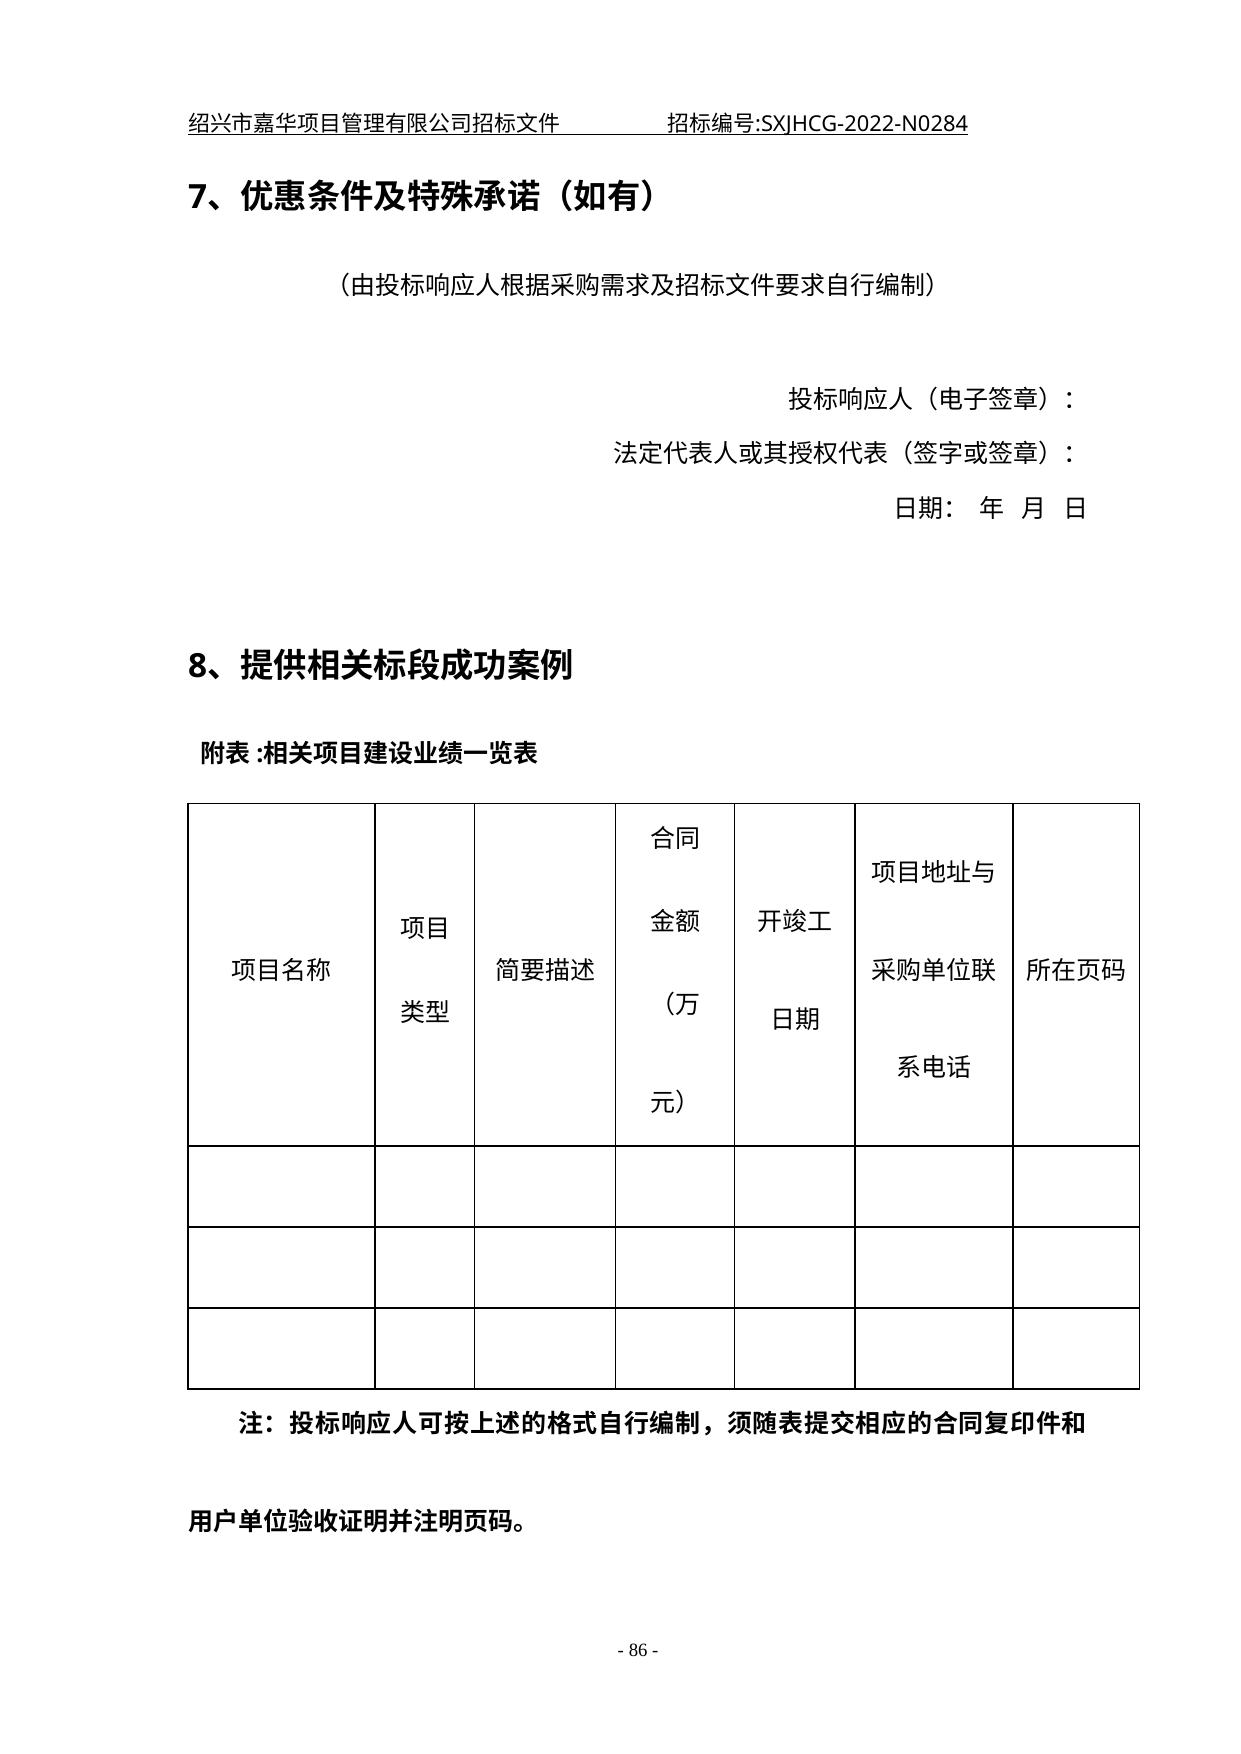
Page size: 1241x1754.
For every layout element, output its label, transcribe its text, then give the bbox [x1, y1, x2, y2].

table_cell [376, 1309, 474, 1388]
table_cell [475, 1228, 615, 1307]
table_cell [735, 1147, 854, 1226]
table_cell [616, 1147, 734, 1226]
table_cell [475, 1309, 615, 1388]
table_header 简要描述 [475, 804, 615, 1145]
table_cell [475, 1147, 615, 1226]
table_header 所在页码 [1014, 804, 1139, 1145]
table_cell [1014, 1228, 1139, 1307]
text 日期： 年 月 日 [188, 488, 1088, 524]
table_header 项目名称 [189, 804, 374, 1145]
table_cell [856, 1228, 1012, 1307]
table_cell [1014, 1147, 1139, 1226]
table_cell [376, 1147, 474, 1226]
text 注：投标响应人可按上述的格式自行编制，须随表提交相应的合同复印件和用户单位验收证明并注明页码。 [188, 1390, 1088, 1552]
table_cell [616, 1228, 734, 1307]
table_cell [616, 1309, 734, 1388]
table_cell [856, 1309, 1012, 1388]
table_header 合同 金额 （万元） [616, 804, 734, 1145]
text 8、提供相关标段成功案例 [188, 630, 1088, 695]
text 投标响应人（电子签章）： [188, 379, 1088, 416]
table_header 项目地址与采购单位联系电话 [856, 804, 1012, 1145]
table_header 开竣工日期 [735, 804, 854, 1145]
table_cell [735, 1309, 854, 1388]
table_cell [1014, 1309, 1139, 1388]
text 7、优惠条件及特殊承诺（如有） [188, 162, 1088, 227]
table_header 项目 类型 [376, 804, 474, 1145]
text 附表 :相关项目建设业绩一览表 [188, 719, 1088, 784]
text 法定代表人或其授权代表（签字或签章）： [188, 434, 1088, 470]
table_cell [376, 1228, 474, 1307]
table_cell [189, 1228, 374, 1307]
table_cell [189, 1309, 374, 1388]
table_cell [735, 1228, 854, 1307]
table_cell [856, 1147, 1012, 1226]
table_cell [189, 1147, 374, 1226]
text （由投标响应人根据采购需求及招标文件要求自行编制） [188, 251, 1088, 316]
